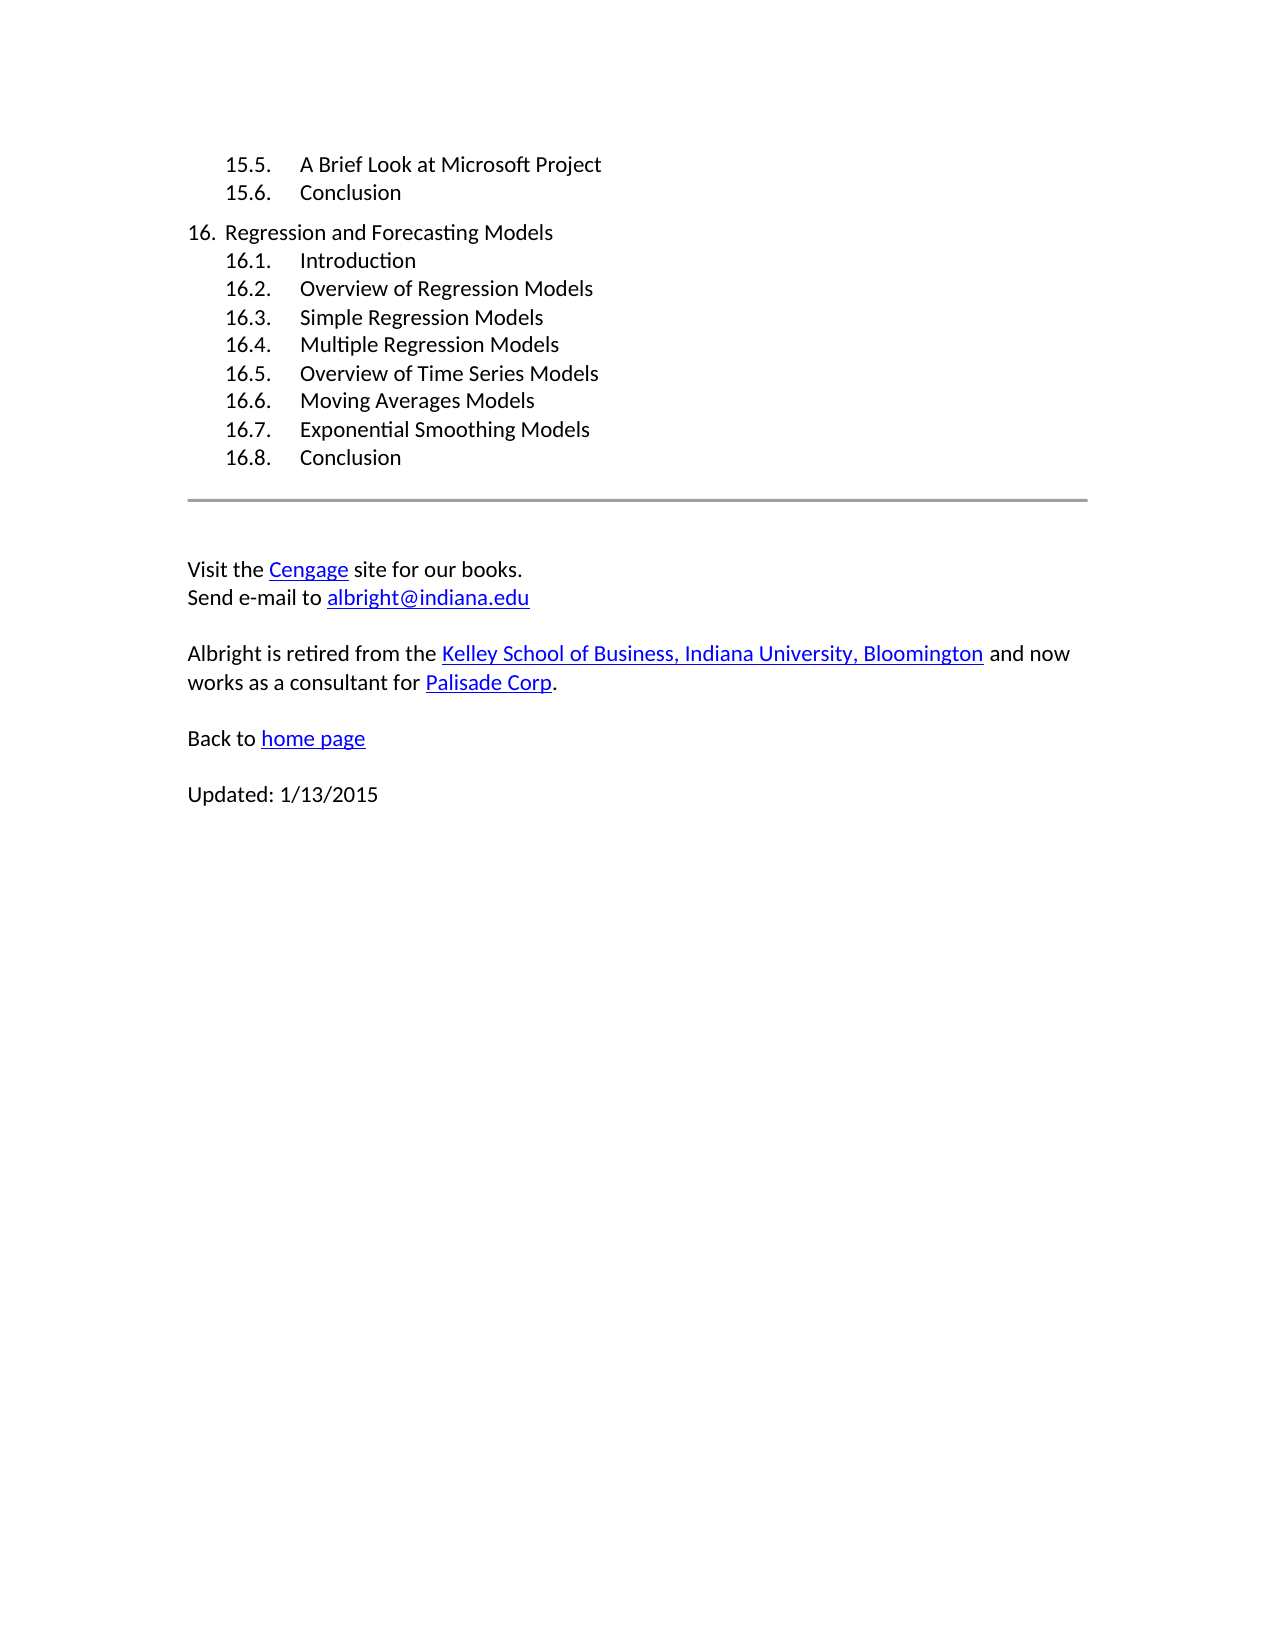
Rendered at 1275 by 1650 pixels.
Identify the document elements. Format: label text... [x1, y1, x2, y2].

list Overview of Time Series Models [225, 359, 1087, 387]
list Introduction [225, 247, 1087, 274]
text Visit the Cengage site for our books. [187, 556, 1087, 583]
list A Brief Look at Microsoft Project [225, 150, 1087, 178]
text Updated: 1/13/2015 [187, 780, 1087, 808]
list Exponential Smoothing Models [225, 415, 1087, 443]
text Back to home page [187, 724, 1087, 752]
list Simple Regression Models [225, 303, 1087, 331]
list Conclusion [225, 443, 1087, 471]
text Send e-mail to albright@indiana.edu [187, 583, 1087, 612]
list Regression and Forecasting Models [187, 218, 1087, 247]
list Conclusion [225, 178, 1087, 206]
list Multiple Regression Models [225, 331, 1087, 359]
list Moving Averages Models [225, 387, 1087, 415]
text Albright is retired from the Kelley School of Business, Indiana University, Bloomington and now works as a consultant for Palisade Corp. [187, 639, 1087, 696]
list Overview of Regression Models [225, 274, 1087, 303]
